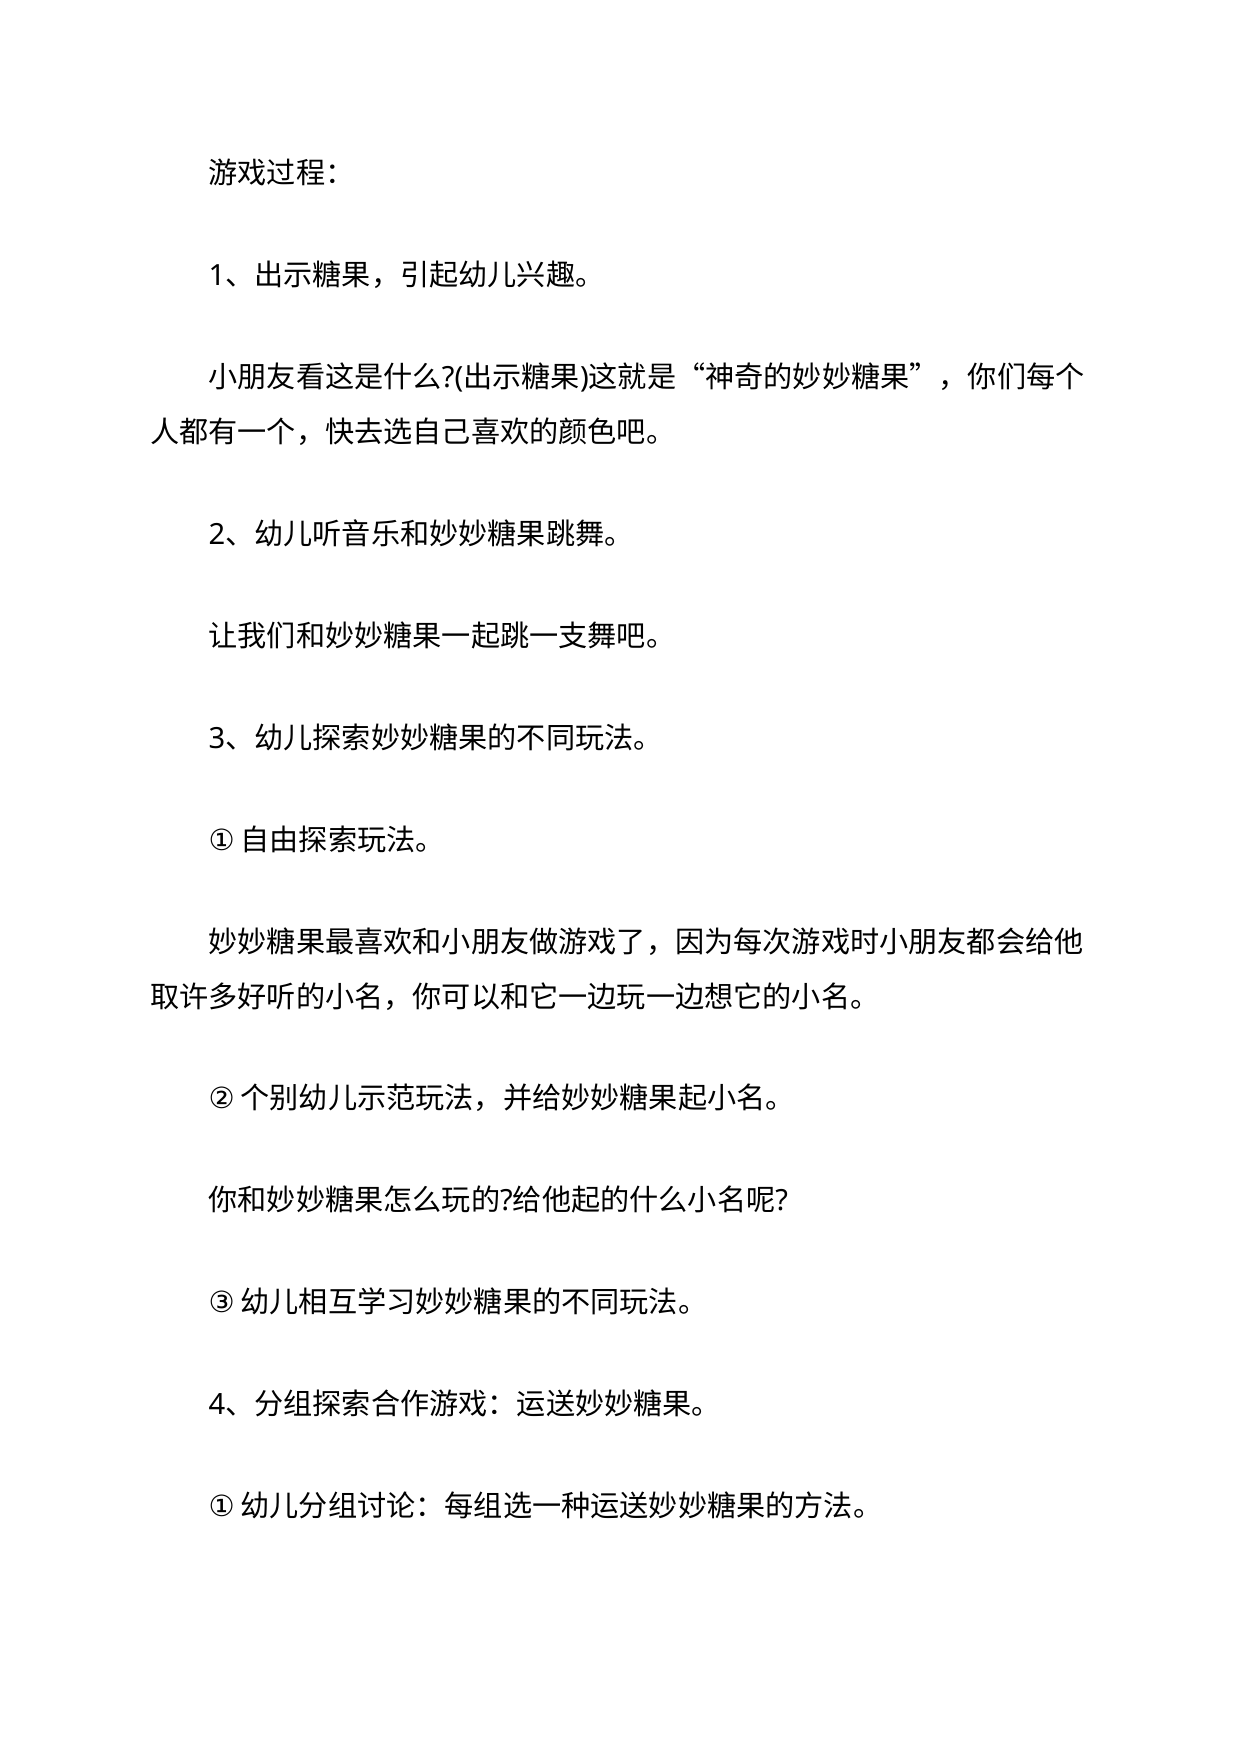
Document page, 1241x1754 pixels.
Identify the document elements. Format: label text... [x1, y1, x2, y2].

text ②个别幼儿示范玩法，并给妙妙糖果起小名。 [150, 1075, 1090, 1117]
text ①幼儿分组讨论：每组选一种运送妙妙糖果的方法。 [150, 1483, 1090, 1525]
text 4、分组探索合作游戏：运送妙妙糖果。 [150, 1381, 1090, 1423]
text 妙妙糖果最喜欢和小朋友做游戏了，因为每次游戏时小朋友都会给他取许多好听的小名，你可以和它一边玩一边想它的小名。 [150, 918, 1090, 1015]
text 你和妙妙糖果怎么玩的?给他起的什么小名呢? [150, 1177, 1090, 1219]
text 让我们和妙妙糖果一起跳一支舞吧。 [150, 612, 1090, 655]
text ①自由探索玩法。 [150, 816, 1090, 859]
text 2、幼儿听音乐和妙妙糖果跳舞。 [150, 511, 1090, 553]
text ③幼儿相互学习妙妙糖果的不同玩法。 [150, 1279, 1090, 1321]
text 小朋友看这是什么?(出示糖果)这就是“神奇的妙妙糖果”，你们每个人都有一个，快去选自己喜欢的颜色吧。 [150, 354, 1090, 451]
text 3、幼儿探索妙妙糖果的不同玩法。 [150, 714, 1090, 757]
text 游戏过程： [150, 150, 1090, 192]
text 1、出示糖果，引起幼儿兴趣。 [150, 252, 1090, 294]
